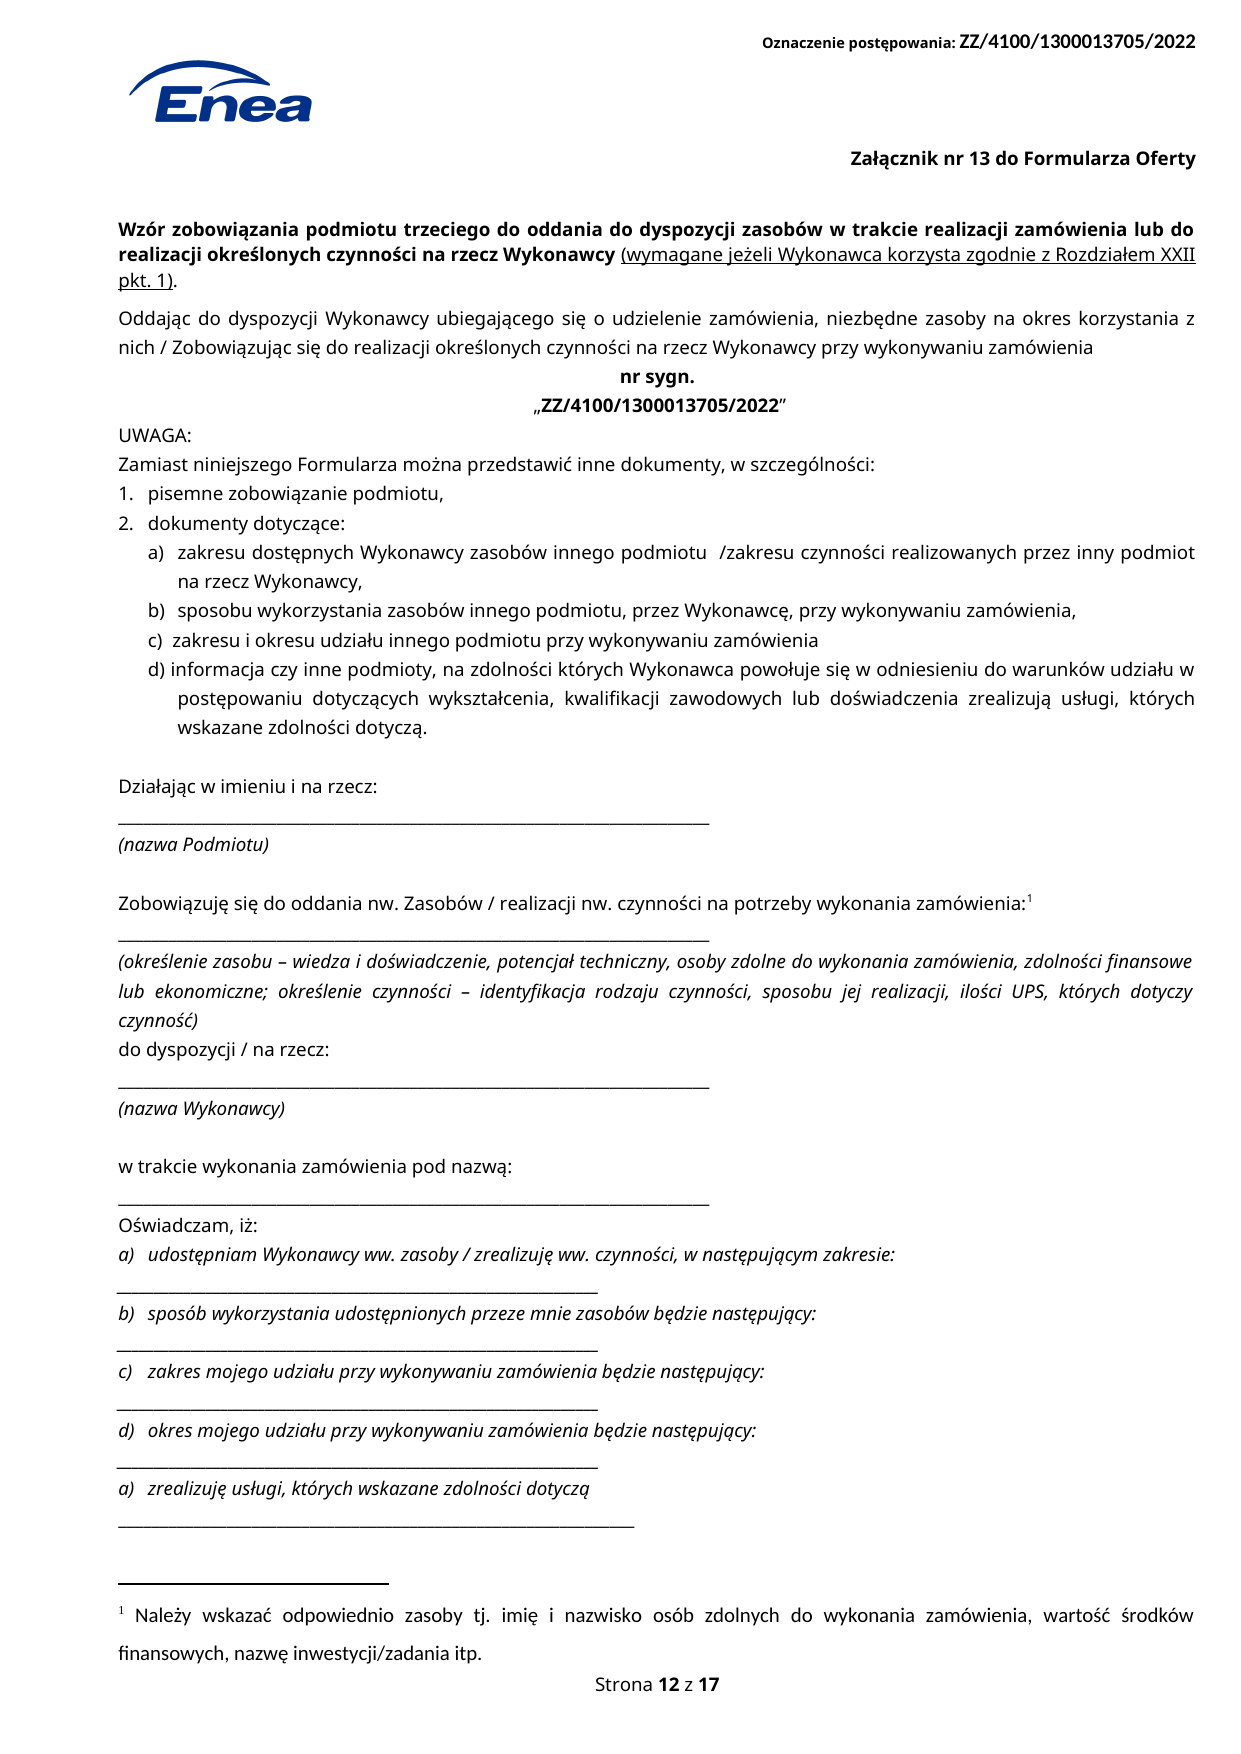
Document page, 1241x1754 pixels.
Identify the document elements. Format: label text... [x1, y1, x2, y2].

text do dyspozycji / na rzecz: [118, 1037, 1196, 1062]
list zrealizuję usługi, których wskazane zdolności dotyczą [118, 1476, 1196, 1501]
text (nazwa Wykonawcy) [118, 1095, 1196, 1121]
text Załącznik nr 13 do Formularza Oferty [118, 145, 1196, 170]
text d) informacja czy inne podmioty, na zdolności których Wykonawca powołuje się w odniesieniu do warunków udziału w postępowaniu dotyczących wykształcenia, kwalifikacji zawodowych lub doświadczenia zrealizują usługi, których wskazane zdolności dotyczą. [148, 656, 1196, 740]
text _______________________________________________________________________ [118, 1066, 1196, 1091]
text _________________________________________________________________ [118, 1388, 1196, 1413]
text UWAGA: [118, 422, 1196, 447]
text _______________________________________________________________________ [118, 802, 1196, 828]
text Zobowiązuję się do oddania nw. Zasobów / realizacji nw. czynności na potrzeby wykonania zamówienia: [118, 890, 1196, 916]
picture [117, 50, 324, 124]
text _________________________________________________________________ [118, 1329, 1196, 1355]
text 1. pisemne zobowiązanie podmiotu, [118, 481, 1196, 506]
text Działając w imieniu i na rzecz: [118, 773, 1196, 799]
text b) sposobu wykorzystania zasobów innego podmiotu, przez Wykonawcę, przy wykonywaniu zamówienia, [148, 598, 1196, 623]
text _______________________________________________________________________ [118, 919, 1196, 945]
text c) zakresu i okresu udziału innego podmiotu przy wykonywaniu zamówienia [148, 627, 1196, 652]
text b) sposób wykorzystania udostępnionych przeze mnie zasobów będzie następujący: [118, 1300, 1196, 1326]
text 2. dokumenty dotyczące: [118, 510, 1196, 535]
text nr sygn. [118, 363, 1196, 389]
text ______________________________________________________________ [118, 1505, 1196, 1531]
text _________________________________________________________________ [118, 1446, 1196, 1472]
text a) udostępniam Wykonawcy ww. zasoby / zrealizuję ww. czynności, w następującym zakresie: [118, 1242, 1196, 1267]
text „ZZ/4100/1300013705/2022” [118, 393, 1196, 418]
text Oddając do dyspozycji Wykonawcy ubiegającego się o udzielenie zamówienia, niezbędne zasoby na okres korzystania z nich / Zobowiązując się do realizacji określonych czynności na rzecz Wykonawcy przy wykonywaniu zamówienia [118, 305, 1196, 360]
text w trakcie wykonania zamówienia pod nazwą: [118, 1154, 1196, 1179]
text _______________________________________________________________________ [118, 1183, 1196, 1208]
text d) okres mojego udziału przy wykonywaniu zamówienia będzie następujący: [118, 1417, 1196, 1443]
text Oświadczam, iż: [118, 1212, 1196, 1238]
text (nazwa Podmiotu) [118, 832, 1196, 857]
text c) zakres mojego udziału przy wykonywaniu zamówienia będzie następujący: [118, 1359, 1196, 1384]
text Wzór zobowiązania podmiotu trzeciego do oddania do dyspozycji zasobów w trakcie realizacji zamówienia lub do realizacji określonych czynności na rzecz Wykonawcy (wymagane jeżeli Wykonawca korzysta zgodnie z Rozdziałem XXII pkt. 1). [118, 216, 1196, 292]
text _________________________________________________________________ [118, 1271, 1196, 1296]
text Zamiast niniejszego Formularza można przedstawić inne dokumenty, w szczególności: [118, 451, 1196, 477]
text a) zakresu dostępnych Wykonawcy zasobów innego podmiotu /zakresu czynności realizowanych przez inny podmiot na rzecz Wykonawcy, [148, 539, 1196, 594]
text (określenie zasobu – wiedza i doświadczenie, potencjał techniczny, osoby zdolne do wykonania zamówienia, zdolności finansowe lub ekonomiczne; określenie czynności – identyfikacja rodzaju czynności, sposobu jej realizacji, ilości UPS, których dotyczy czynność) [118, 949, 1196, 1033]
